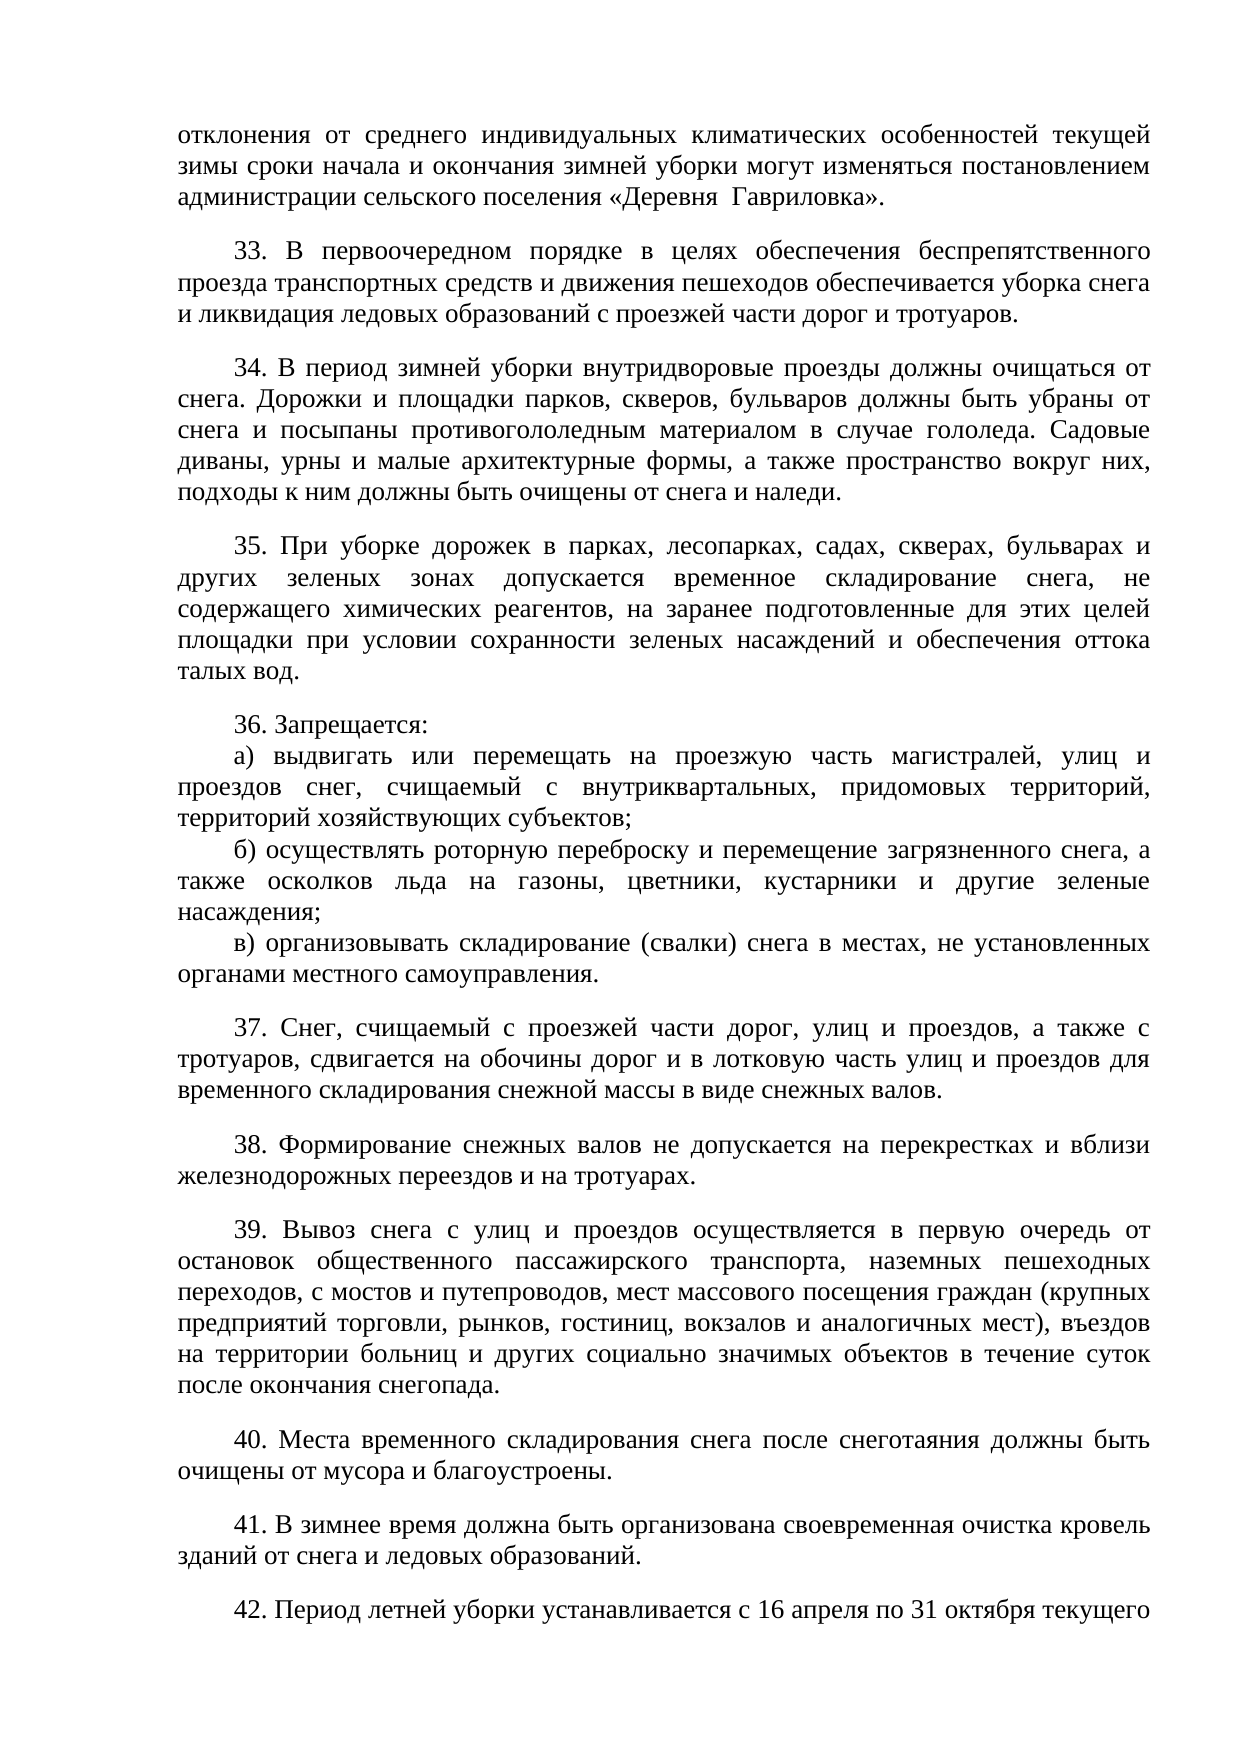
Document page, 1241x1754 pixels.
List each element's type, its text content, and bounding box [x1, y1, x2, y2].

text 41. В зимнее время должна быть организована своевременная очистка кровель зданий от снега и ледовых образований. [177, 1508, 1152, 1570]
text 37. Снег, счищаемый с проезжей части дорог, улиц и проездов, а также с тротуаров, сдвигается на обочины дорог и в лотковую часть улиц и проездов для временного складирования снежной массы в виде снежных валов. [177, 1011, 1152, 1105]
text 40. Места временного складирования снега после снеготаяния должны быть очищены от мусора и благоустроены. [177, 1423, 1152, 1485]
text б) осуществлять роторную переброску и перемещение загрязненного снега, а также осколков льда на газоны, цветники, кустарники и другие зеленые насаждения; [177, 833, 1152, 926]
text 38. Формирование снежных валов не допускается на перекрестках и вблизи железнодорожных переездов и на тротуарах. [177, 1128, 1152, 1190]
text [177, 118, 1152, 212]
text 34. В период зимней уборки внутридворовые проезды должны очищаться от снега. Дорожки и площадки парков, скверов, бульваров должны быть убраны от снега и посыпаны противогололедным материалом в случае гололеда. Садовые диваны, урны и малые архитектурные формы, а также пространство вокруг них, подходы к ним должны быть очищены от снега и наледи. [177, 351, 1152, 507]
text а) выдвигать или перемещать на проезжую часть магистралей, улиц и проездов снег, счищаемый с внутриквартальных, придомовых территорий, территорий хозяйствующих субъектов; [177, 739, 1152, 833]
text 39. Вывоз снега с улиц и проездов осуществляется в первую очередь от остановок общественного пассажирского транспорта, наземных пешеходных переходов, с мостов и путепроводов, мест массового посещения граждан (крупных предприятий торговли, рынков, гостиниц, вокзалов и аналогичных мест), въездов на территории больниц и других социально значимых объектов в течение суток после окончания снегопада. [177, 1213, 1152, 1400]
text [177, 1593, 1152, 1624]
text 36. Запрещается: [177, 708, 1152, 739]
text 35. При уборке дорожек в парках, лесопарках, садах, скверах, бульварах и других зеленых зонах допускается временное складирование снега, не содержащего химических реагентов, на заранее подготовленные для этих целей площадки при условии сохранности зеленых насаждений и обеспечения оттока талых вод. [177, 529, 1152, 685]
text в) организовывать складирование (свалки) снега в местах, не установленных органами местного самоуправления. [177, 926, 1152, 988]
text 33. В первоочередном порядке в целях обеспечения беспрепятственного проезда транспортных средств и движения пешеходов обеспечивается уборка снега и ликвидация ледовых образований с проезжей части дорог и тротуаров. [177, 234, 1152, 328]
